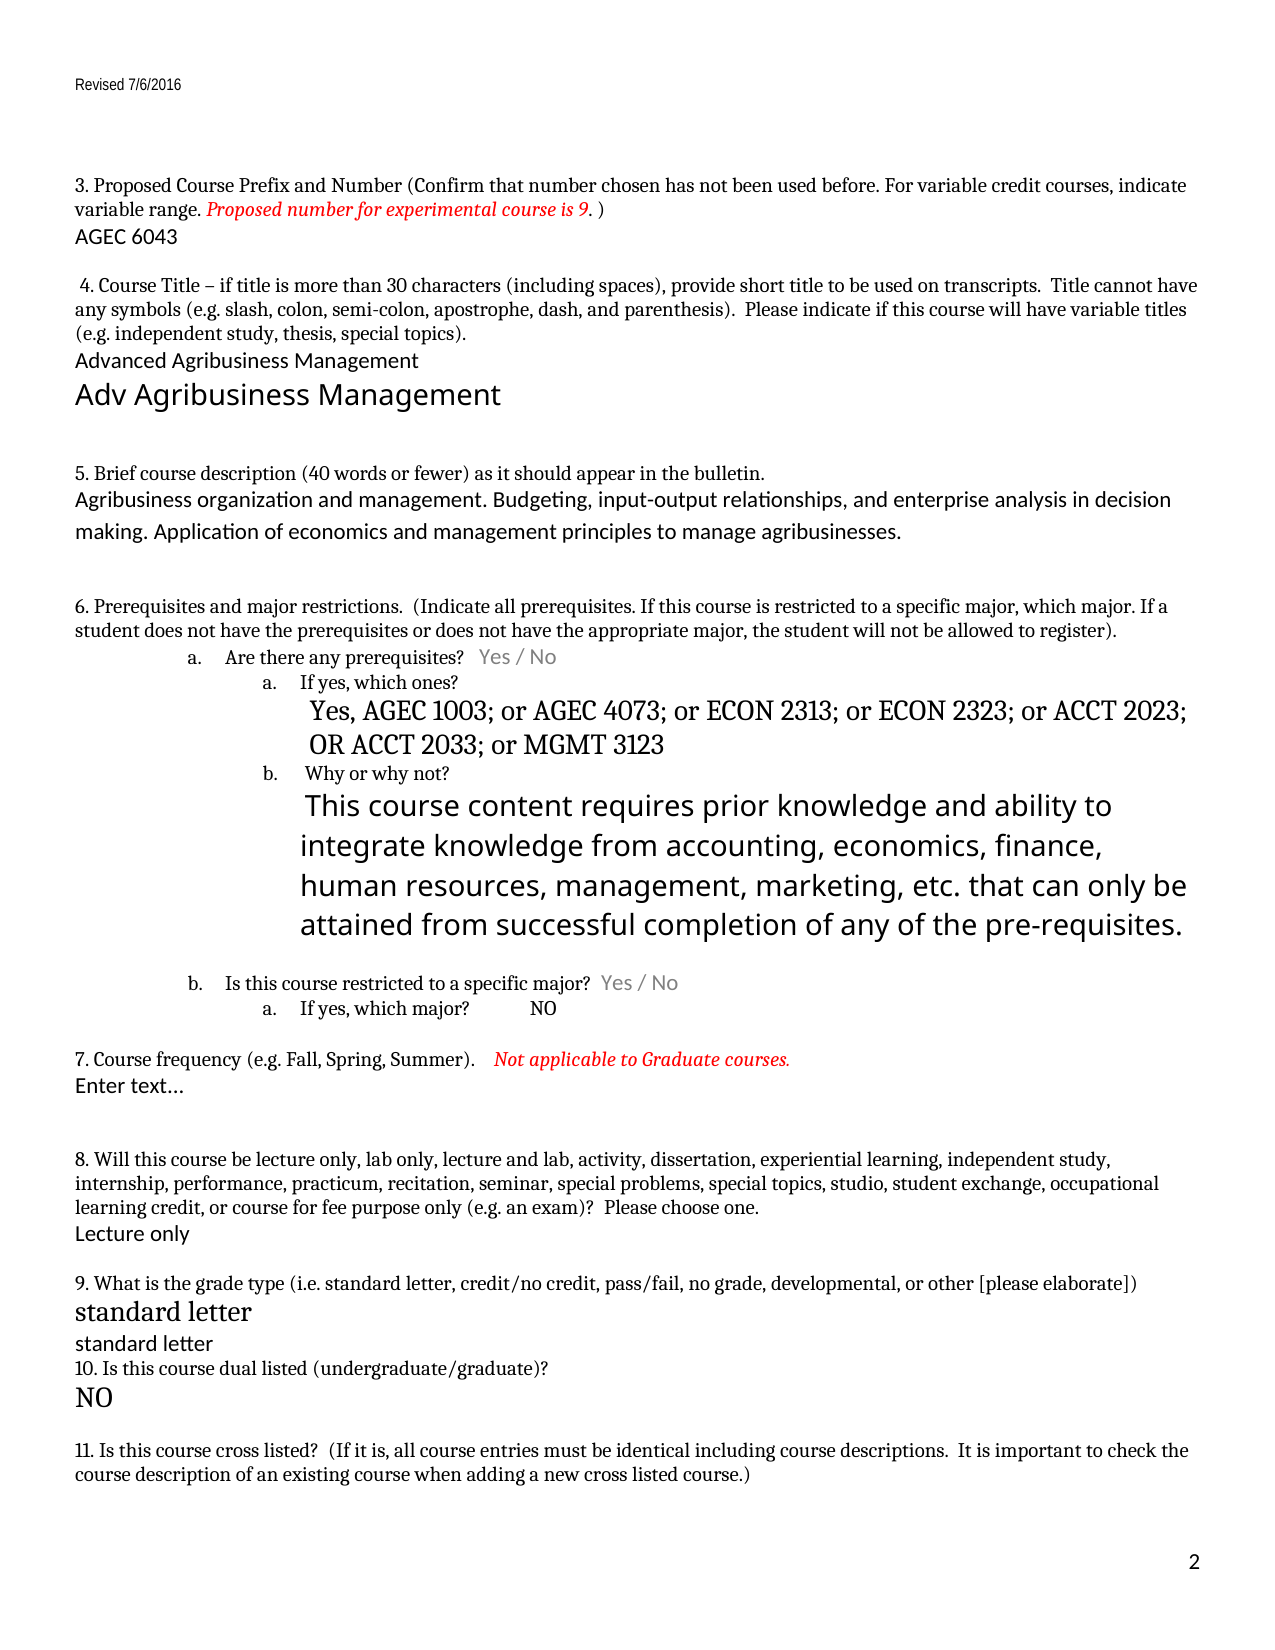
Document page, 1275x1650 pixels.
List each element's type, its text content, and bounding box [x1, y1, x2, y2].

text 7. Course frequency (e.g. Fall, Spring, Summer). Not applicable to Graduate courses. [75, 1048, 1200, 1072]
text 4. Course Title – if title is more than 30 characters (including spaces), provide short title to be used on transcripts. Title cannot have any symbols (e.g. slash, colon, semi-colon, apostrophe, dash, and parenthesis). Please indicate if this course will have variable titles (e.g. independent study, thesis, special topics). [75, 274, 1200, 346]
text 3. Proposed Course Prefix and Number (Confirm that number chosen has not been used before. For variable credit courses, indicate variable range. Proposed number for experimental course is 9. ) [75, 174, 1200, 222]
text 10. Is this course dual listed (undergraduate/graduate)? [75, 1357, 1200, 1381]
list Why or why not? [262, 761, 1200, 785]
list If yes, which major? [262, 996, 1200, 1020]
list If yes, which ones? [262, 670, 1200, 694]
text 6. Prerequisites and major restrictions. (Indicate all prerequisites. If this course is restricted to a specific major, which major. If a student does not have the prerequisites or does not have the appropriate major, the student will not be allowed to register). [75, 594, 1200, 642]
text 9. What is the grade type (i.e. standard letter, credit/no credit, pass/fail, no grade, developmental, or other [please elaborate]) [75, 1271, 1200, 1295]
list Are there any prerequisites? [187, 642, 1200, 670]
list Is this course restricted to a specific major? [187, 968, 1200, 996]
text 5. Brief course description (40 words or fewer) as it should appear in the bulletin. [75, 461, 1200, 485]
text 11. Is this course cross listed? (If it is, all course entries must be identical including course descriptions. It is important to check the course description of an existing course when adding a new cross listed course.) [75, 1438, 1200, 1486]
text 8. Will this course be lecture only, lab only, lecture and lab, activity, dissertation, experiential learning, independent study, internship, performance, practicum, recitation, seminar, special problems, special topics, studio, student exchange, occupational learning credit, or course for fee purpose only (e.g. an exam)? Please choose one. [75, 1147, 1200, 1219]
